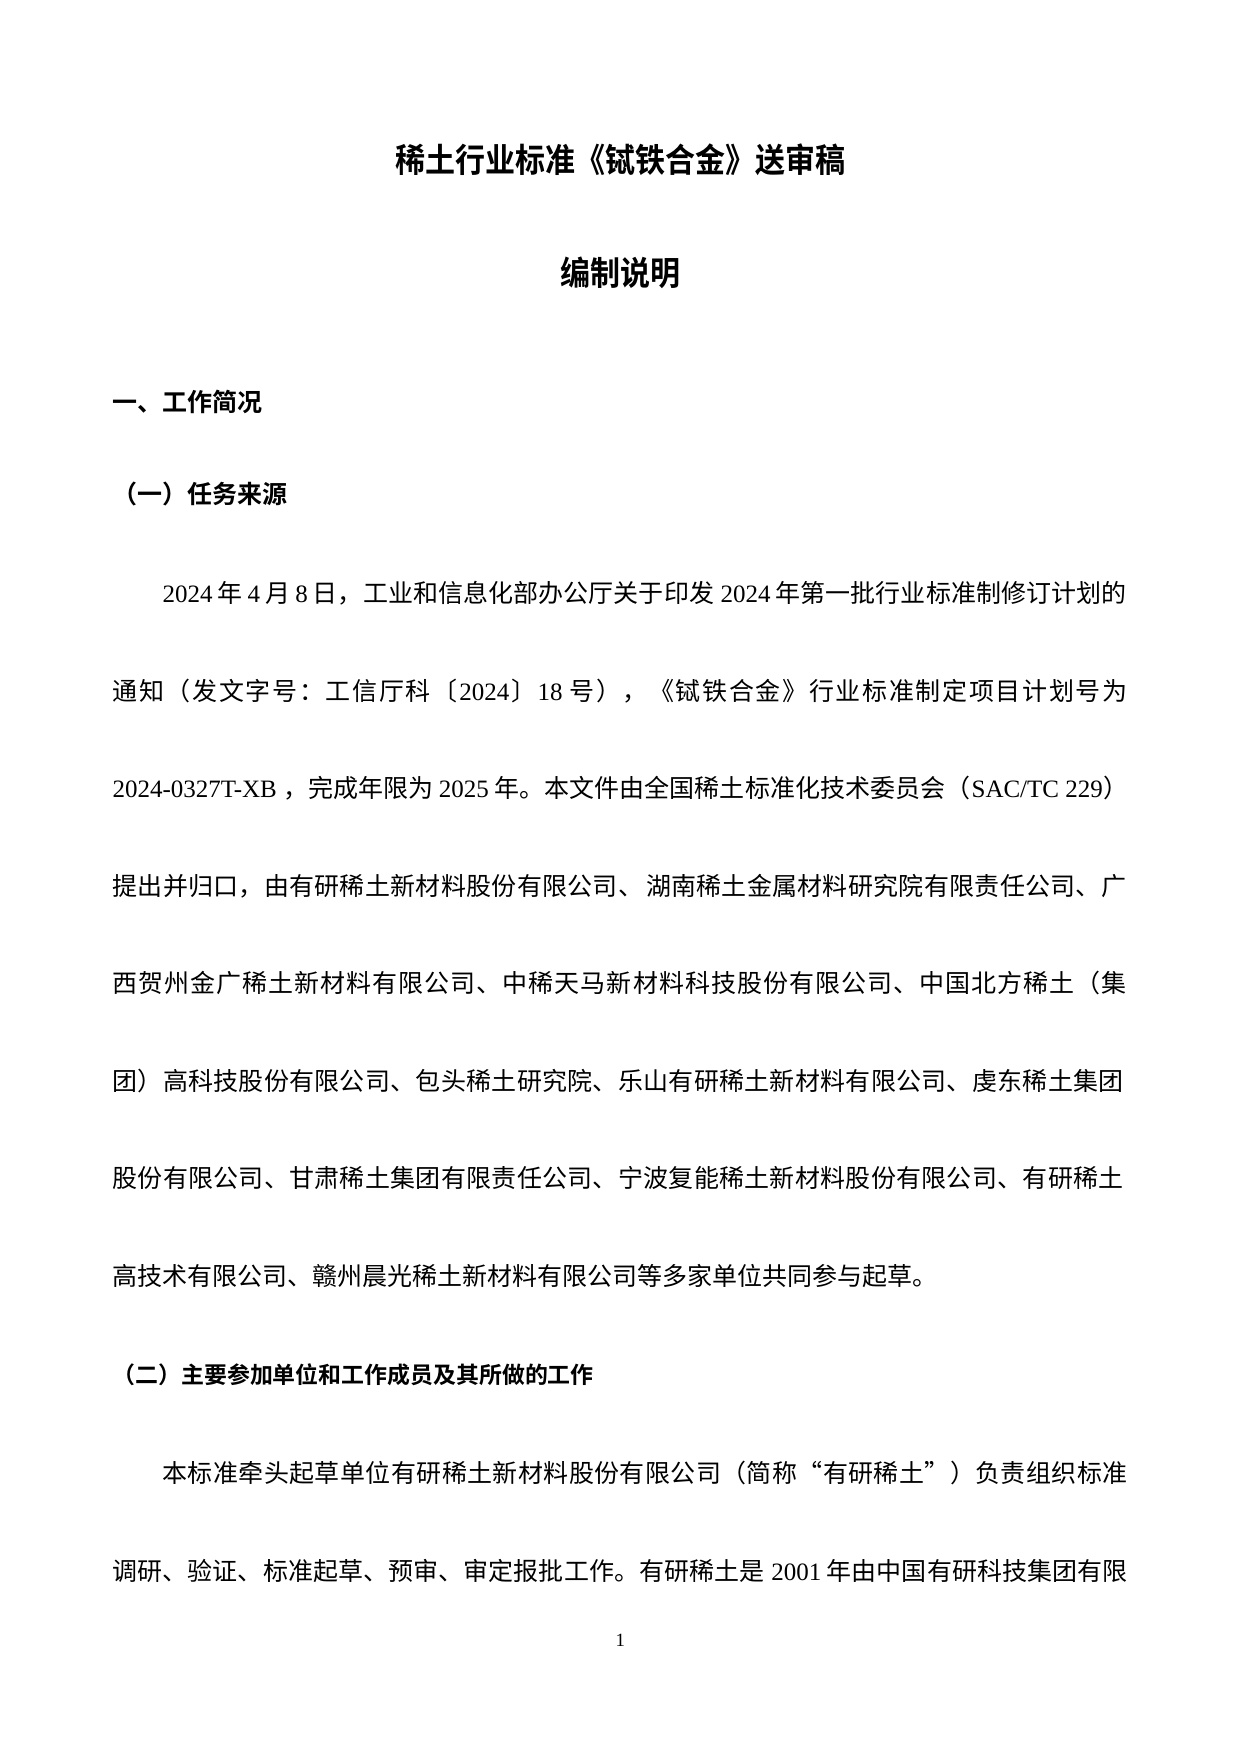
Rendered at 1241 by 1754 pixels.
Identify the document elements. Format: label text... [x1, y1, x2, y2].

text （二）主要参加单位和工作成员及其所做的工作 [112, 1341, 1128, 1406]
text 稀土行业标准《铽铁合金》送审稿 [112, 125, 1128, 190]
text 一、工作简况 [112, 368, 1128, 433]
text 编制说明 [112, 238, 1128, 303]
text 2024年4月8日，工业和信息化部办公厅关于印发2024年第一批行业标准制修订计划的通知（发文字号：工信厅科〔2024〕18号），《铽铁合金》行业标准制定项目计划号为2024-0327T-XB ，完成年限为2025年。本文件由全国稀土标准化技术委员会（SAC/TC 229）提出并归口，由有研稀土新材料股份有限公司、湖南稀土金属材料研究院有限责任公司、广西贺州金广稀土新材料有限公司、中稀天马新材料科技股份有限公司、中国北方稀土（集团）高科技股份有限公司、包头稀土研究院、乐山有研稀土新材料有限公司、虔东稀土集团股份有限公司、甘肃稀土集团有限责任公司、宁波复能稀土新材料股份有限公司、有研稀土高技术有限公司、赣州晨光稀土新材料有限公司等多家单位共同参与起草。 [112, 559, 1128, 1307]
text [112, 1439, 1128, 1602]
text （一）任务来源 [112, 460, 1128, 525]
